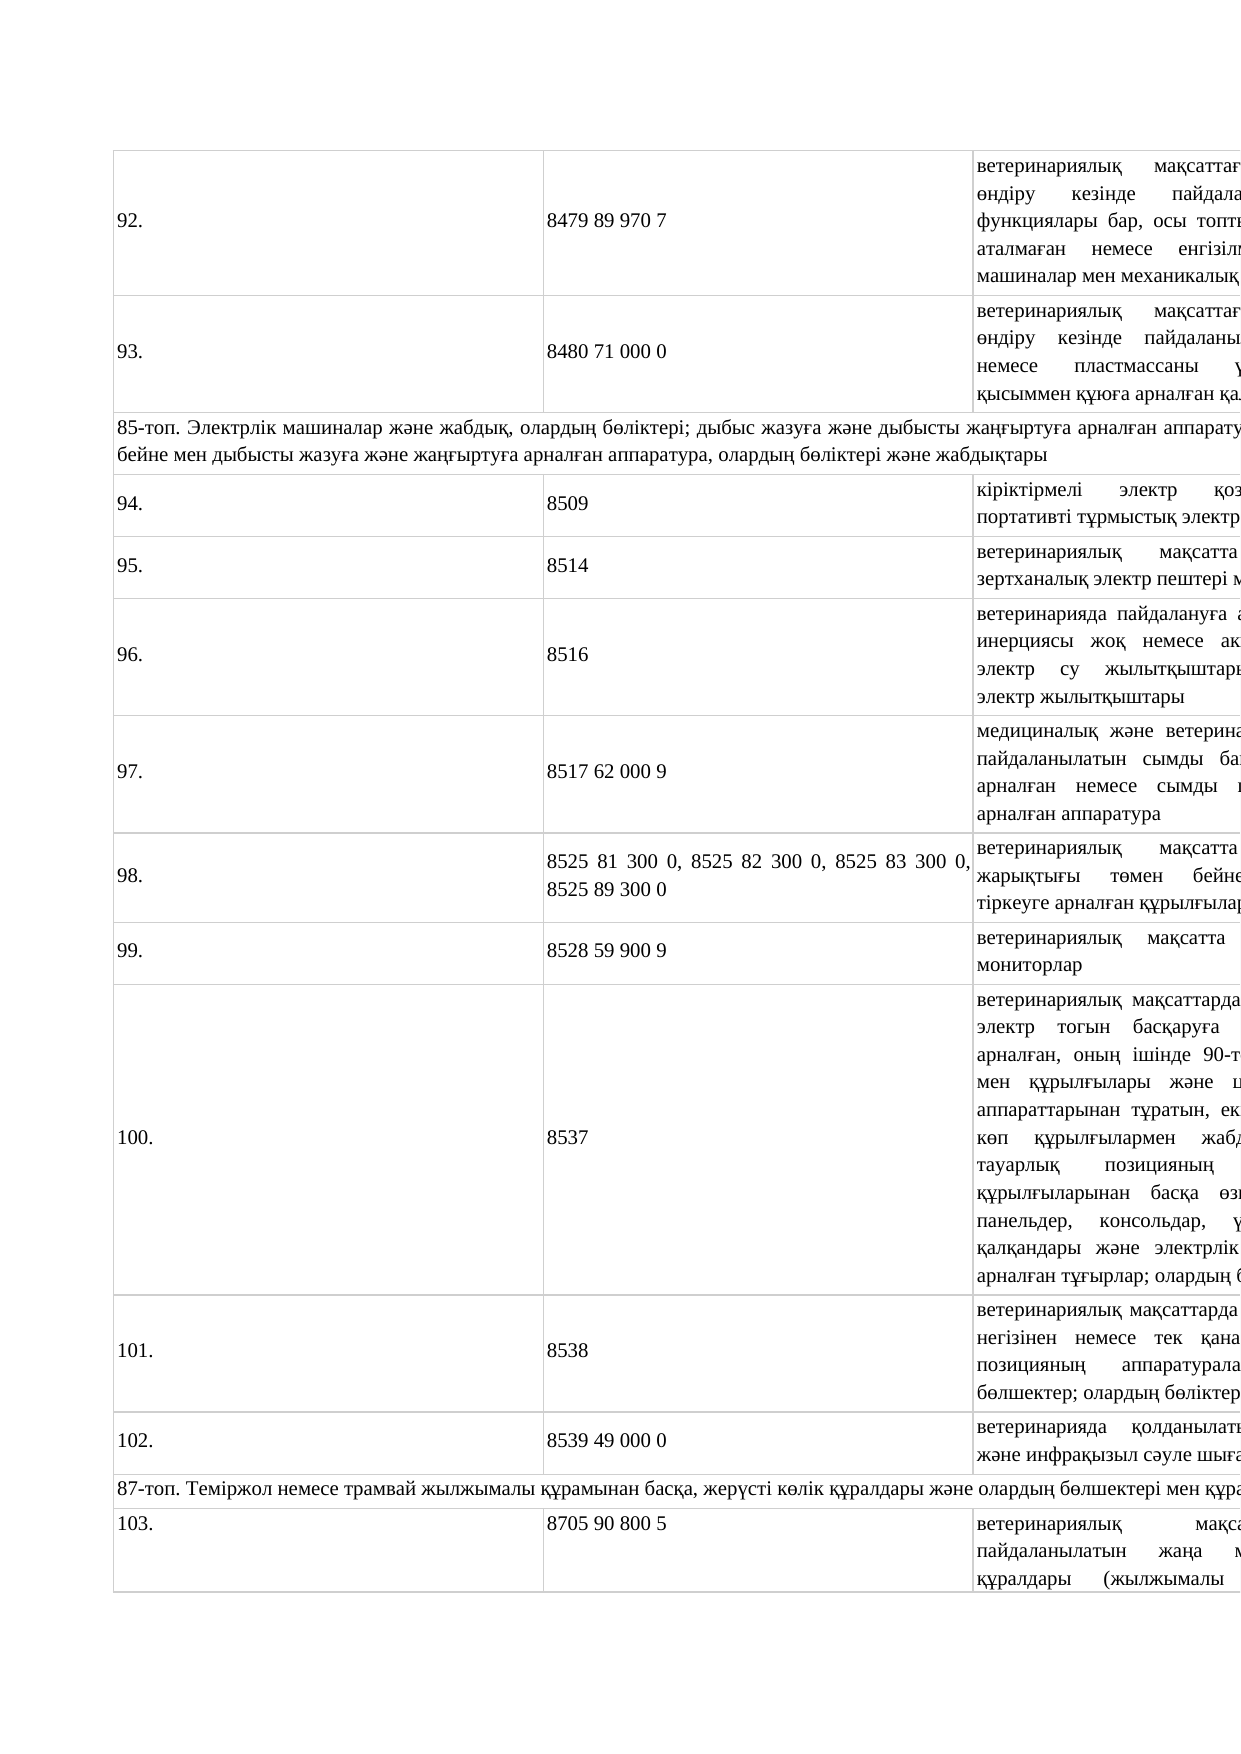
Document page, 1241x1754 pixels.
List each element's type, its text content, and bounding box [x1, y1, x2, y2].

table_cell 8509 [544, 475, 972, 536]
table_cell 96. [114, 599, 543, 715]
table_cell 95. [114, 537, 543, 598]
table_cell ветеринариялық мақсатта пайдаланылатын мониторлар [974, 923, 1240, 984]
table_cell 8537 [544, 985, 972, 1294]
table_cell 8528 59 900 9 [544, 923, 972, 984]
table_cell ветеринариялық мақсатта пайдаланатын зертханалық электр пештері мен камералары [974, 537, 1240, 598]
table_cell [974, 1509, 1240, 1591]
table_cell 94. [114, 475, 543, 536]
table_cell ветеринариялық мақсаттарда пайдаланылатын электр тогын басқаруға немесе таратуға арналған, оның ішінде 90-топтың аспаптары мен құрылғылары және цифрлық басқару аппараттарынан тұратын, екі немесе одан да көп құрылғылармен жабдықталған, 8517 тауарлық позицияның коммутациялық құрылғыларынан басқа өзге де пульттер, панельдер, консольдар, үстелдер, тарату қалқандары және электрлік аппаратураларға арналған тұғырлар; олардың бөлшектері [974, 985, 1240, 1294]
table_cell 8517 62 000 9 [544, 716, 972, 832]
table_cell 8525 81 300 0, 8525 82 300 0, 8525 83 300 0, 8525 89 300 0 [544, 834, 972, 922]
table_cell 93. [114, 296, 543, 412]
table_cell 92. [114, 151, 543, 295]
table_cell 8480 71 000 0 [544, 296, 972, 412]
table_cell 8539 49 000 0 [544, 1413, 972, 1473]
table_cell 102. [114, 1413, 543, 1473]
table_cell 8516 [544, 599, 972, 715]
table_cell 98. [114, 834, 543, 922]
table_cell ветеринариялық мақсаттағы бұйымдарды өндіру кезінде пайдаланылатын жеке функциялары бар, осы топтың басқа жерінде аталмаған немесе енгізілмеген, өзге де машиналар мен механикалық құрылғылар [974, 151, 1240, 295]
table_cell 100. [114, 985, 543, 1294]
table_cell 8705 90 800 5 [544, 1509, 972, 1591]
table_cell 8479 89 970 7 [544, 151, 972, 295]
table_cell ветеринариялық мақсаттағы бұйымдарды өндіру кезінде пайдаланылатын резеңкені немесе пластмассаны үрлеуге немесе қысыммен құюға арналған қалыптар [974, 296, 1240, 412]
table_cell ветеринариялық мақсаттарда пайдаланылатын, негізінен немесе тек қана 8537 тауарлық позицияның аппаратураларына арналған бөлшектер; олардың бөліктері [974, 1296, 1240, 1411]
table_cell ветеринарияда қолданылатын ультракүлгін және инфрақызыл сәуле шығаратын шамдар [974, 1413, 1240, 1473]
table_cell 87-топ. Теміржол немесе трамвай жылжымалы құрамынан басқа, жерүсті көлік құралдары және олардың бөлшектері мен құрал-саймандары [114, 1475, 1240, 1508]
table_cell ветеринарияда пайдалануға арналған электрлі инерциясы жоқ немесе аккумуляциялайтын электр су жылытқыштары, батырылатын электр жылытқыштары [974, 599, 1240, 715]
table_cell 85-топ. Электрлік машиналар және жабдық, олардың бөліктері; дыбыс жазуға және дыбысты жаңғыртуға арналған аппаратура, теледидарлық бейне мен дыбысты жазуға және жаңғыртуға арналған аппаратура, олардың бөліктері және жабдықтары [114, 413, 1240, 474]
table_cell 8514 [544, 537, 972, 598]
table_cell медициналық және ветеринариялық мақсатта пайдаланылатын сымды байланыс жүйесіне арналған немесе сымды цифрлық жүйеге арналған аппаратура [974, 716, 1240, 832]
table_cell 97. [114, 716, 543, 832]
table_cell ветеринариялық мақсатта пайдаланатын жарықтығы төмен бейнелерді цифрлық тіркеуге арналған құрылғылар [974, 834, 1240, 922]
table_cell 101. [114, 1296, 543, 1411]
table_cell 8538 [544, 1296, 972, 1411]
table_cell 103. [114, 1509, 543, 1591]
table_cell кіріктірмелі электр қозғалтқышы бар портативті тұрмыстық электр сүт сорғыштары [974, 475, 1240, 536]
table_cell 99. [114, 923, 543, 984]
